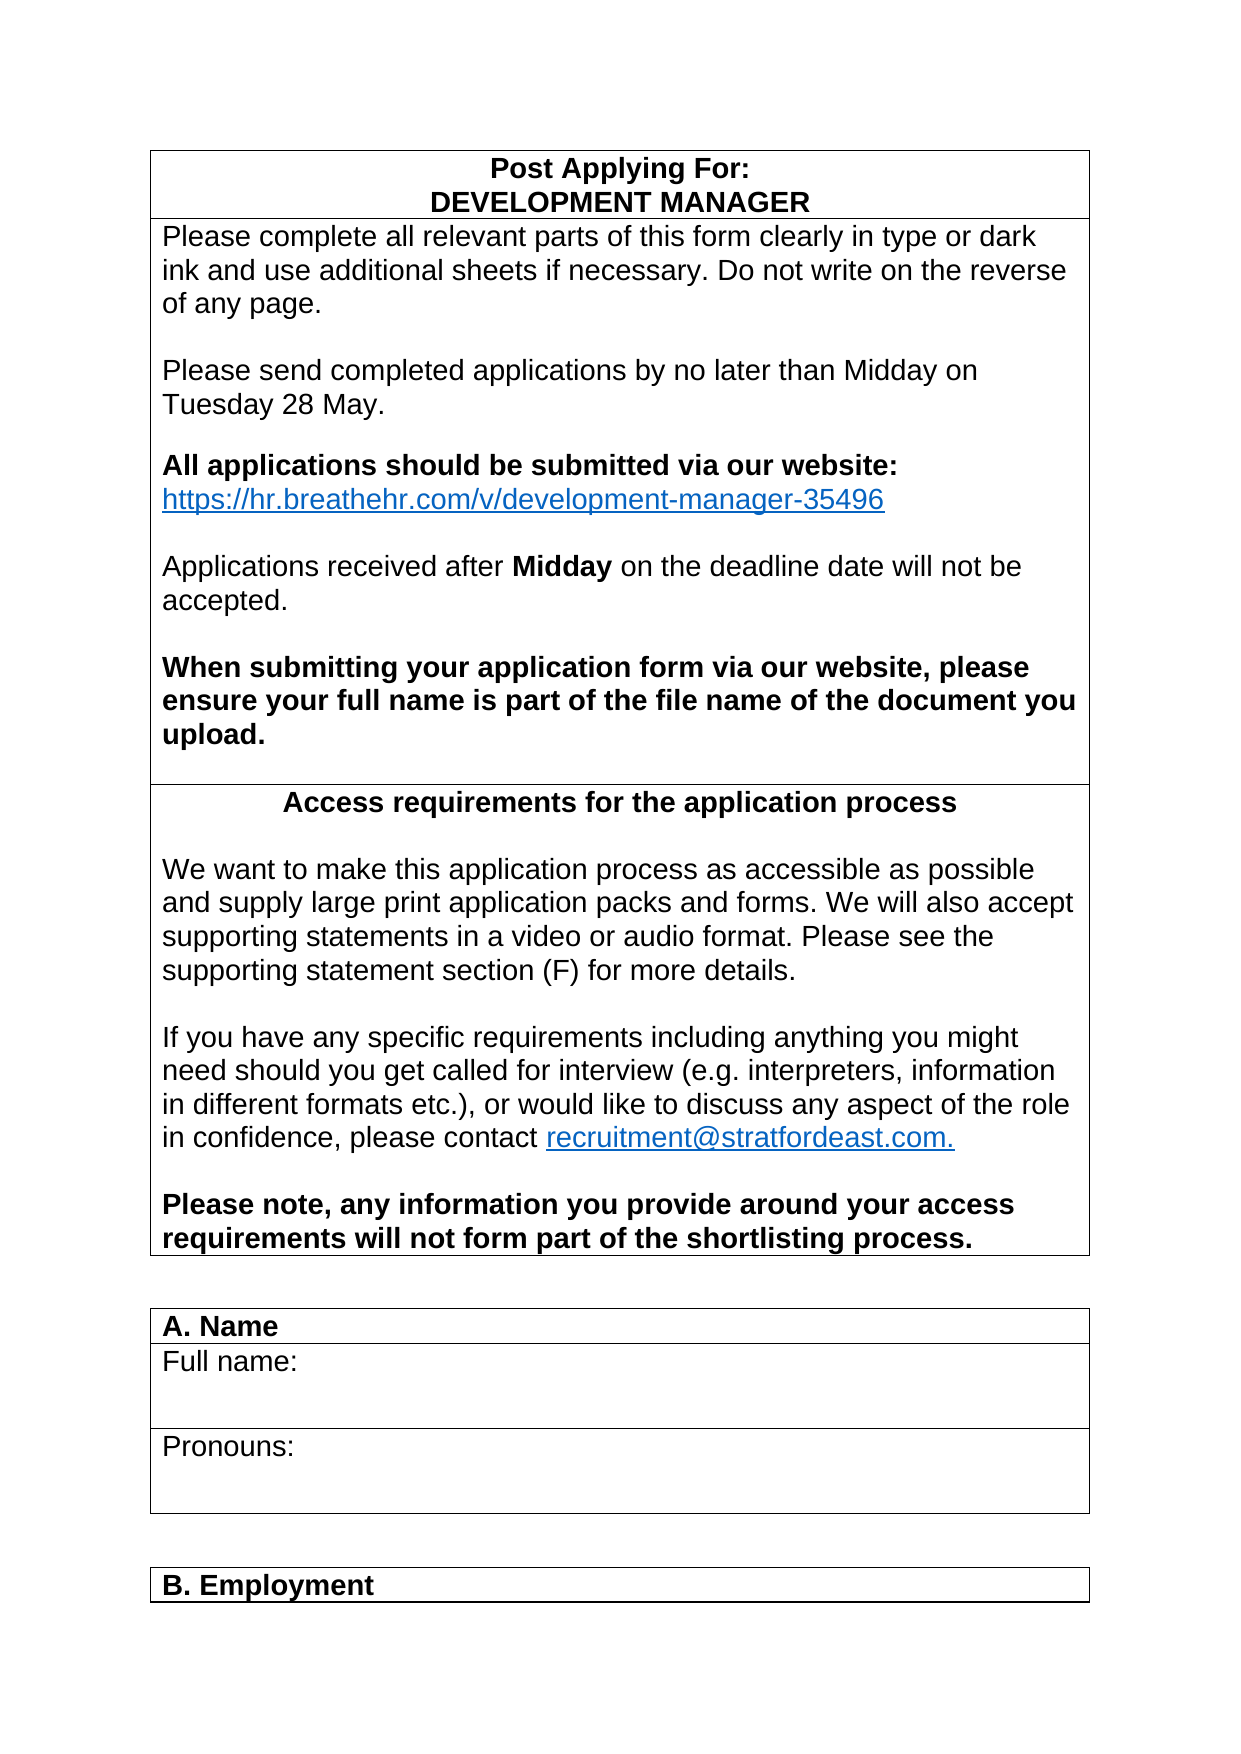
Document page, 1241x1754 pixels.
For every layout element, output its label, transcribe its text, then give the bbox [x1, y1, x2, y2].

table_header B. Employment [151, 1568, 1089, 1601]
table_header Post Applying For: DEVELOPMENT MANAGER [151, 151, 1089, 218]
table_header A. Name [151, 1309, 1089, 1343]
table_cell Please complete all relevant parts of this form clearly in type or dark ink and use additional sheets if necessary. Do not write on the reverse of any page. Please send completed applications by no later than Midday on Tuesday 28 May. All applications should be submitted via our website: https://hr.breathehr.com/v/development-manager-35496 Applications received after Midday on the deadline date will not be accepted. When submitting your application form via our website, please ensure your full name is part of the file name of the document you upload. [151, 219, 1089, 784]
table_cell Pronouns: [151, 1429, 1089, 1513]
table_cell Full name: [151, 1344, 1089, 1428]
table_cell Access requirements for the application process We want to make this application process as accessible as possible and supply large print application packs and forms. We will also accept supporting statements in a video or audio format. Please see the supporting statement section (F) for more details. If you have any specific requirements including anything you might need should you get called for interview (e.g. interpreters, information in different formats etc.), or would like to discuss any aspect of the role in confidence, please contact recruitment@stratfordeast.com. Please note, any information you provide around your access requirements will not form part of the shortlisting process. [151, 785, 1089, 1254]
